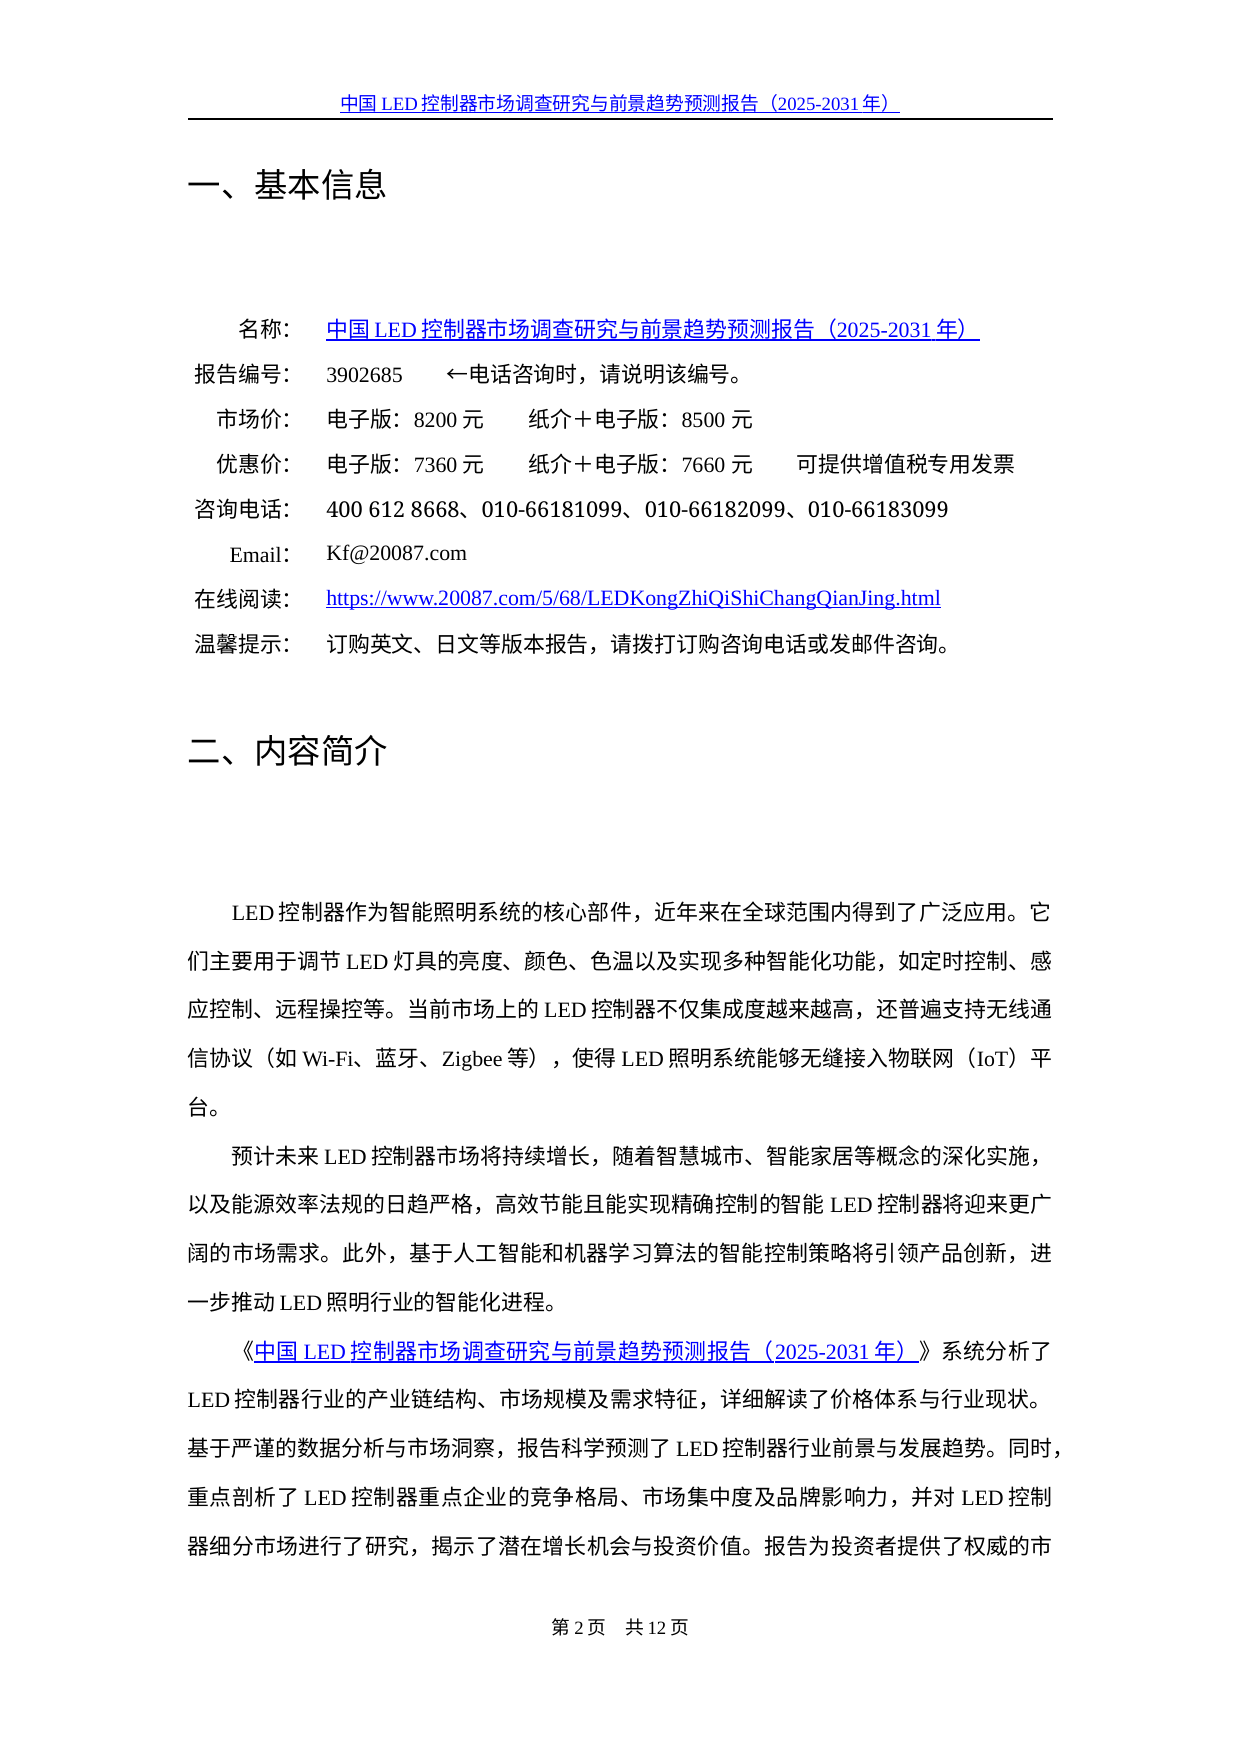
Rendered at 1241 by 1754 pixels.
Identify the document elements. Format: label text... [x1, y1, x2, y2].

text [187, 894, 1053, 1561]
table_cell 订购英文、日文等版本报告，请拨打订购咨询电话或发邮件咨询。 [315, 627, 1073, 672]
table_cell 咨询电话： [167, 492, 315, 537]
table_cell 温馨提示： [167, 627, 315, 672]
table_header 名称： [167, 312, 315, 357]
table_cell 电子版：8200 元 纸介＋电子版：8500 元 [315, 402, 1073, 447]
table_cell 3902685 ←电话咨询时，请说明该编号。 [315, 357, 1073, 402]
table_cell 报告编号： [167, 357, 315, 402]
table_cell [315, 582, 1073, 627]
title 二、内容简介 [187, 717, 1053, 782]
table_cell 优惠价： [167, 447, 315, 492]
table_cell 电子版：7360 元 纸介＋电子版：7660 元 可提供增值税专用发票 [315, 447, 1073, 492]
table_cell 市场价： [167, 402, 315, 447]
table_header 中国LED控制器市场调查研究与前景趋势预测报告（2025-2031年） [315, 312, 1073, 357]
table_cell Email： [167, 537, 315, 582]
table_cell 400 612 8668、010-66181099、010-66182099、010-66183099 [315, 492, 1073, 537]
table_cell 在线阅读： [167, 582, 315, 627]
table_cell Kf@20087.com [315, 537, 1073, 582]
title 一、基本信息 [187, 150, 1053, 215]
